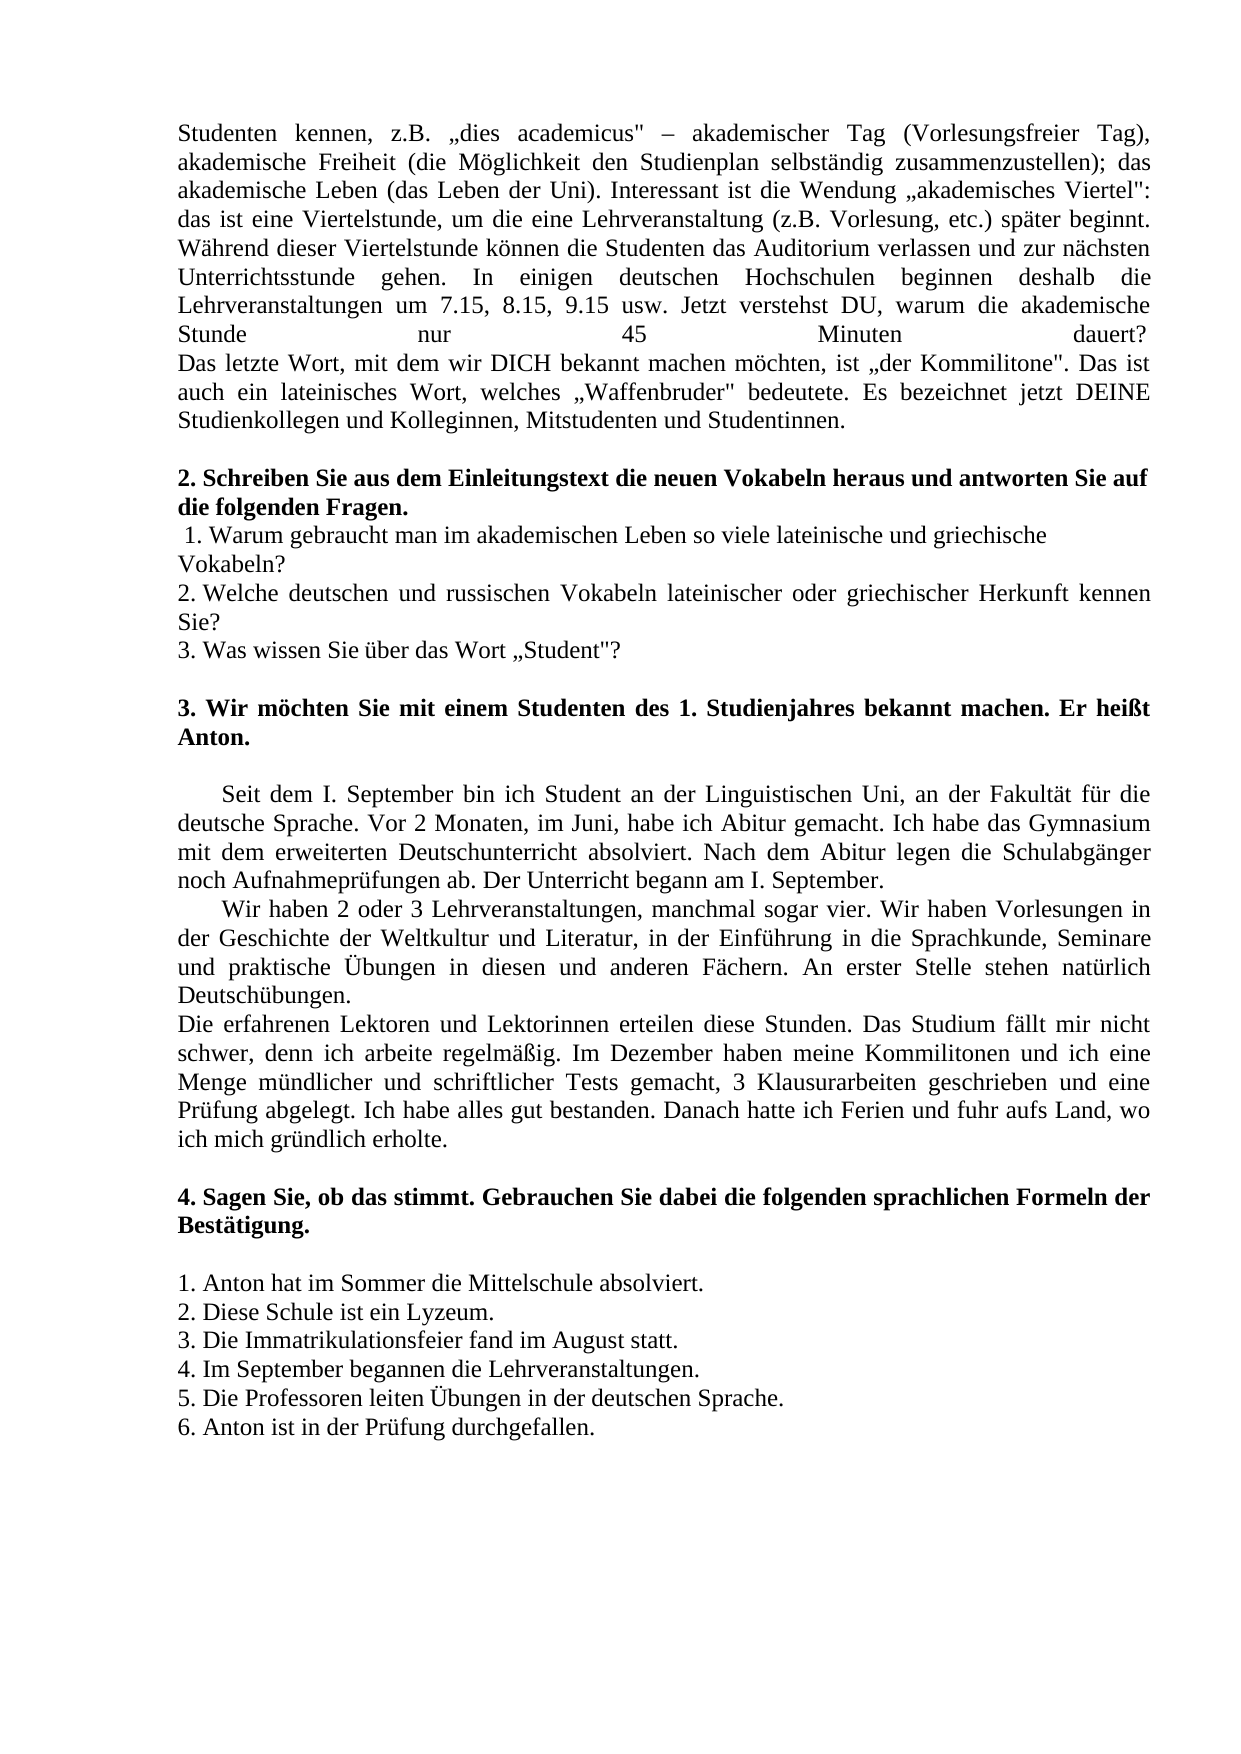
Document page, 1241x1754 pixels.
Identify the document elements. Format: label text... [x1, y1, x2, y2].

text 3. Was wissen Sie über das Wort „Student"? [177, 636, 1152, 664]
text 3. Wir möchten Sie mit einem Studenten des 1. Studienjahres bekannt machen. Er heißt Anton. [177, 693, 1152, 751]
text 3. Die Immatrikulationsfeier fand im August statt. [177, 1326, 1152, 1354]
text 5. Die Professoren leiten Übungen in der deutschen Sprache. [177, 1383, 1152, 1412]
text 1. Anton hat im Sommer die Mittelschule absolviert. [177, 1268, 1152, 1297]
text 2. Schreiben Sie aus dem Einleitungstext die neuen Vokabeln heraus und antworten Sie auf die folgenden Fragen. [177, 463, 1152, 521]
text 2. Diese Schule ist ein Lyzeum. [177, 1297, 1152, 1326]
text Seit dem I. September bin ich Student an der Linguistischen Uni, an der Fakultät für die deutsche Sprache. Vor 2 Monaten, im Juni, habe ich Abitur gemacht. Ich habe das Gymnasium mit dem erweiterten Deutschunterricht absolviert. Nach dem Abitur legen die Schulabgänger noch Aufnahmeprüfungen ab. Der Unterricht begann am I. September. [177, 779, 1152, 894]
text 6. Anton ist in der Prüfung durchgefallen. [177, 1412, 1152, 1441]
text 1. Warum gebraucht man im akademischen Leben so viele lateinische und griechische Vokabeln? [177, 521, 1152, 578]
text 2. Welche deutschen und russischen Vokabeln lateinischer oder griechischer Herkunft kennen Sie? [177, 578, 1152, 636]
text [177, 118, 1152, 434]
text 4. Im September begannen die Lehrveranstaltungen. [177, 1354, 1152, 1383]
text 4. Sagen Sie, ob das stimmt. Gebrauchen Sie dabei die folgenden sprachlichen Formeln der Bestätigung. [177, 1182, 1152, 1239]
text Wir haben 2 oder 3 Lehrveranstaltungen, manchmal sogar vier. Wir haben Vorlesungen in der Geschichte der Weltkultur und Literatur, in der Einführung in die Sprachkunde, Seminare und praktische Übungen in diesen und anderen Fächern. An erster Stelle stehen natürlich Deutschübungen. Die erfahrenen Lektoren und Lektorinnen erteilen diese Stunden. Das Studium fällt mir nicht schwer, denn ich arbeite regelmäßig. Im Dezember haben meine Kommilitonen und ich eine Menge mündlicher und schriftlicher Tests gemacht, 3 Klausurarbeiten geschrieben und eine Prüfung abgelegt. Ich habe alles gut bestanden. Danach hatte ich Ferien und fuhr aufs Land, wo ich mich gründlich erholte. [177, 894, 1152, 1153]
